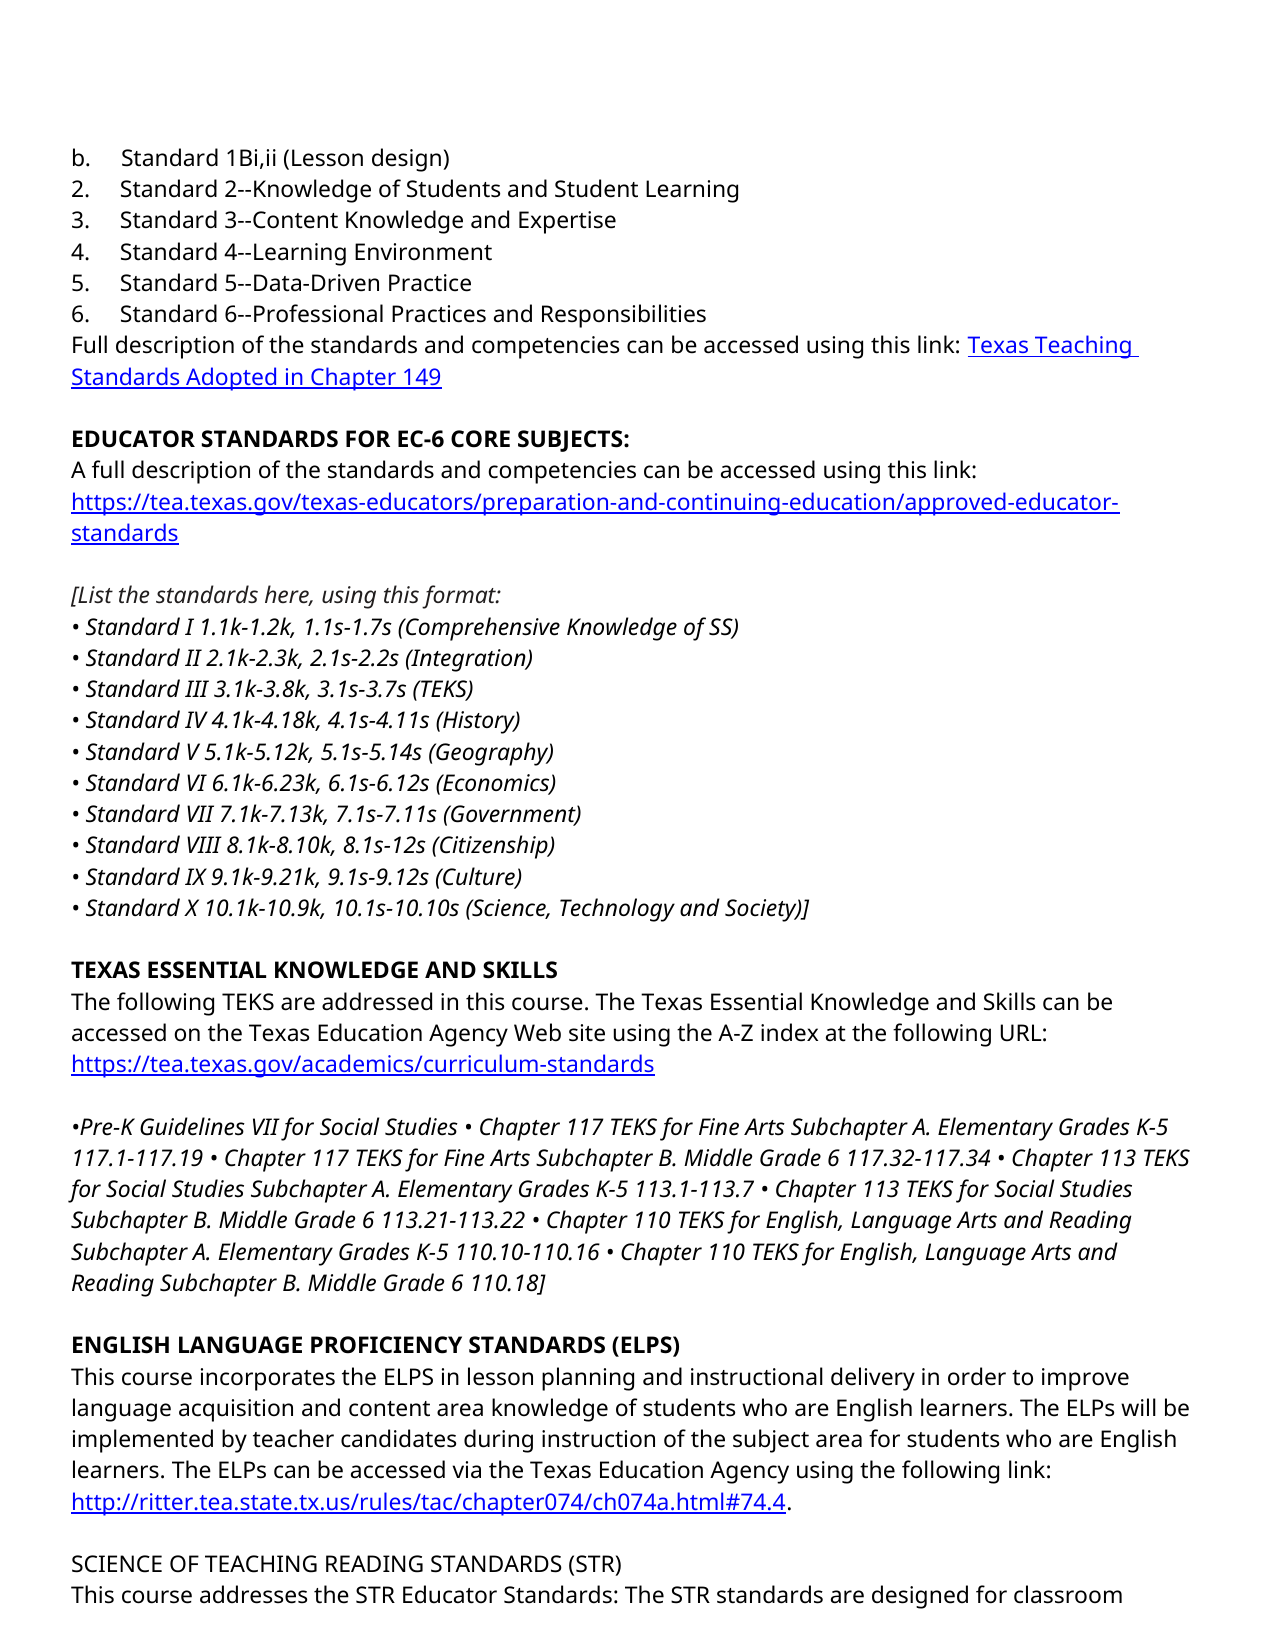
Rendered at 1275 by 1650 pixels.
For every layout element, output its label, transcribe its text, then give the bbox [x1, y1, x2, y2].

text This course incorporates the ELPS in lesson planning and instructional delivery in order to improve language acquisition and content area knowledge of students who are English learners. The ELPs will be implemented by teacher candidates during instruction of the subject area for students who are English learners. The ELPs can be accessed via the Texas Education Agency using the following link: http://ritter.tea.state.tx.us/rules/tac/chapter074/ch074a.html#74.4. [71, 1360, 1192, 1517]
text SCIENCE OF TEACHING READING STANDARDS (STR) [71, 1548, 1192, 1579]
text • Standard I 1.1k-1.2k, 1.1s-1.7s (Comprehensive Knowledge of SS) [71, 610, 1192, 642]
text • Standard IX 9.1k-9.21k, 9.1s-9.12s (Culture) [71, 860, 1192, 892]
text The following TEKS are addressed in this course. The Texas Essential Knowledge and Skills can be accessed on the Texas Education Agency Web site using the A-Z index at the following URL: https://tea.texas.gov/academics/curriculum-standards [71, 985, 1192, 1079]
text 5. Standard 5--Data-Driven Practice [71, 267, 1192, 298]
text 4. Standard 4--Learning Environment [71, 235, 1192, 267]
text • Standard X 10.1k-10.9k, 10.1s-10.10s (Science, Technology and Society)] [71, 892, 1192, 923]
text • Standard VI 6.1k-6.23k, 6.1s-6.12s (Economics) [71, 767, 1192, 798]
text [List the standards here, using this format: [71, 579, 1192, 610]
text Full description of the standards and competencies can be accessed using this link: Texas Teaching Standards Adopted in Chapter 149 [71, 329, 1192, 392]
text • Standard IV 4.1k-4.18k, 4.1s-4.11s (History) [71, 704, 1192, 735]
text TEXAS ESSENTIAL KNOWLEDGE AND SKILLS [71, 954, 1192, 985]
text 6. Standard 6--Professional Practices and Responsibilities [71, 298, 1192, 329]
text ENGLISH LANGUAGE PROFICIENCY STANDARDS (ELPS) [71, 1329, 1192, 1360]
text •Pre-K Guidelines VII for Social Studies • Chapter 117 TEKS for Fine Arts Subchapter A. Elementary Grades K-5 117.1-117.19 • Chapter 117 TEKS for Fine Arts Subchapter B. Middle Grade 6 117.32-117.34 • Chapter 113 TEKS for Social Studies Subchapter A. Elementary Grades K-5 113.1-113.7 • Chapter 113 TEKS for Social Studies Subchapter B. Middle Grade 6 113.21-113.22 • Chapter 110 TEKS for English, Language Arts and Reading Subchapter A. Elementary Grades K-5 110.10-110.16 • Chapter 110 TEKS for English, Language Arts and Reading Subchapter B. Middle Grade 6 110.18] [71, 1110, 1192, 1298]
text b. Standard 1Bi,ii (Lesson design) [71, 142, 1192, 173]
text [71, 1579, 1192, 1610]
text 2. Standard 2--Knowledge of Students and Student Learning [71, 173, 1192, 204]
text • Standard III 3.1k-3.8k, 3.1s-3.7s (TEKS) [71, 673, 1192, 704]
text EDUCATOR STANDARDS FOR EC-6 CORE SUBJECTS: [71, 423, 1192, 454]
text 3. Standard 3--Content Knowledge and Expertise [71, 204, 1192, 235]
text • Standard VIII 8.1k-8.10k, 8.1s-12s (Citizenship) [71, 829, 1192, 860]
text • Standard II 2.1k-2.3k, 2.1s-2.2s (Integration) [71, 642, 1192, 673]
text A full description of the standards and competencies can be accessed using this link: https://tea.texas.gov/texas-educators/preparation-and-continuing-education/approved-educator-standards [71, 454, 1192, 548]
text • Standard VII 7.1k-7.13k, 7.1s-7.11s (Government) [71, 798, 1192, 829]
text • Standard V 5.1k-5.12k, 5.1s-5.14s (Geography) [71, 735, 1192, 767]
